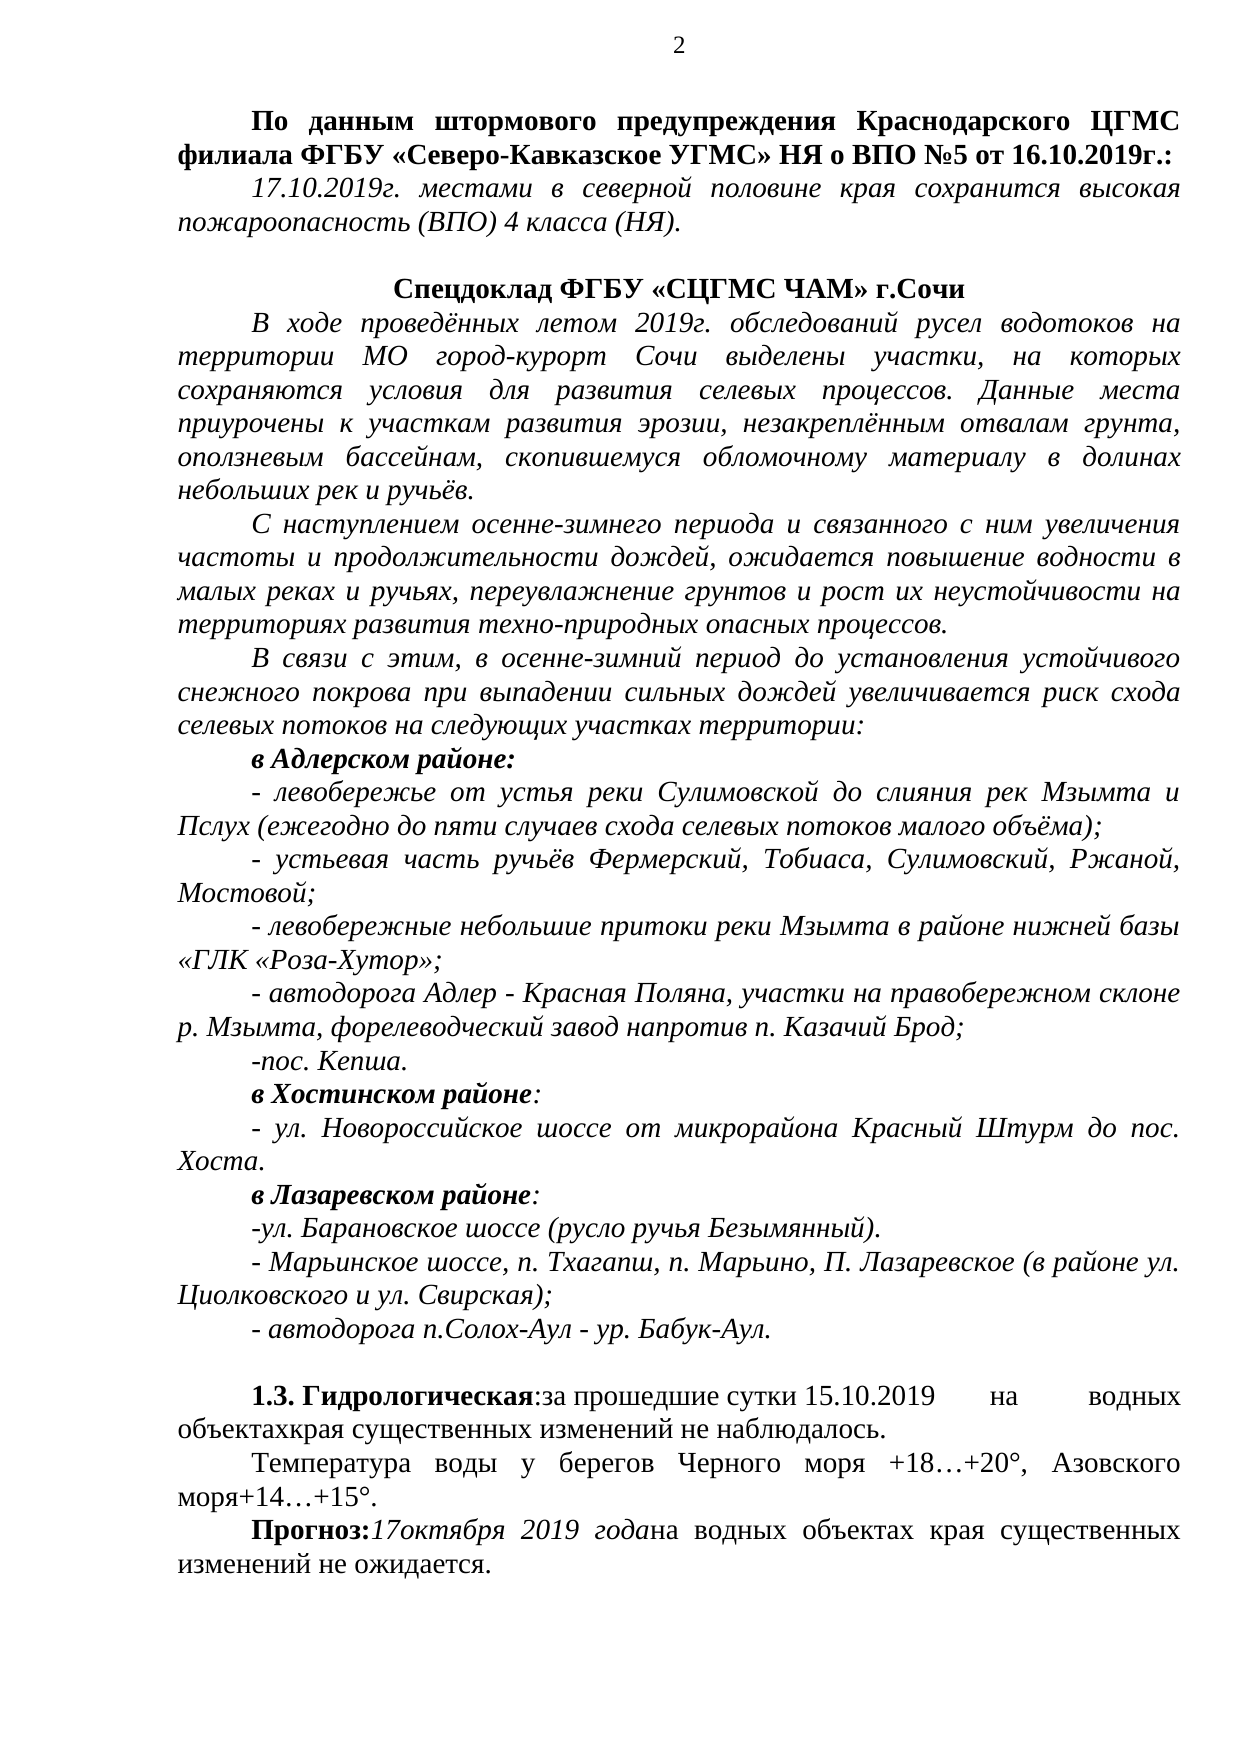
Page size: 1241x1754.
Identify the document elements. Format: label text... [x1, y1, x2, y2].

text Температура воды у берегов Черного моря +18…+20°, Азовского моря+14…+15°. [177, 1445, 1181, 1512]
text в Лазаревском районе: [177, 1177, 1181, 1210]
text В ходе проведённых летом 2019г. обследований русел водотоков на территории МО город-курорт Сочи выделены участки, на которых сохраняются условия для развития селевых процессов. Данные места приурочены к участкам развития эрозии, незакреплённым отвалам грунта, оползневым бассейнам, скопившемуся обломочному материалу в долинах небольших рек и ручьёв. [177, 305, 1181, 506]
text - автодорога п.Солох-Аул - ур. Бабук-Аул. [177, 1311, 1181, 1344]
text С наступлением осенне-зимнего периода и связанного с ним увеличения частоты и продолжительности дождей, ожидается повышение водности в малых реках и ручьях, переувлажнение грунтов и рост их неустойчивости на территориях развития техно-природных опасных процессов. [177, 506, 1181, 640]
text 17.10.2019г. местами в северной половине края сохранится высокая пожароопасность (ВПО) 4 класса (НЯ). [177, 171, 1181, 238]
text -ул. Барановское шоссе (русло ручья Безымянный). [177, 1210, 1181, 1244]
text - левобережные небольшие притоки реки Мзымта в районе нижней базы «ГЛК «Роза-Хутор»; [177, 908, 1181, 976]
text в Хостинском районе: [177, 1076, 1181, 1110]
text -пос. Кепша. [177, 1043, 1181, 1076]
text в Адлерском районе: [177, 741, 1181, 774]
text По данным штормового предупреждения Краснодарского ЦГМС филиала ФГБУ «Северо-Кавказское УГМС» НЯ о ВПО №5 от 16.10.2019г.: [177, 103, 1181, 171]
text Прогноз:17октября 2019 годана водных объектах края существенных изменений не ожидается. [177, 1512, 1181, 1579]
text - устьевая часть ручьёв Фермерский, Тобиаса, Сулимовский, Ржаной, Мостовой; [177, 841, 1181, 908]
text 1.3. Гидрологическая:за прошедшие сутки 15.10.2019 на водных объектахкрая существенных изменений не наблюдалось. [177, 1378, 1181, 1445]
text В связи с этим, в осенне-зимний период до установления устойчивого снежного покрова при выпадении сильных дождей увеличивается риск схода селевых потоков на следующих участках территории: [177, 640, 1181, 741]
text - Марьинское шоссе, п. Тхагапш, п. Марьино, П. Лазаревское (в районе ул. Циолковского и ул. Свирская); [177, 1244, 1181, 1311]
text - автодорога Адлер - Красная Поляна, участки на правобережном склоне р. Мзымта, форелеводческий завод напротив п. Казачий Брод; [177, 976, 1181, 1043]
text - ул. Новороссийское шоссе от микрорайона Красный Штурм до пос. Хоста. [177, 1110, 1181, 1177]
text Спецдоклад ФГБУ «СЦГМС ЧАМ» г.Сочи [177, 271, 1181, 305]
text - левобережье от устья реки Сулимовской до слияния рек Мзымта и Пслух (ежегодно до пяти случаев схода селевых потоков малого объёма); [177, 774, 1181, 841]
